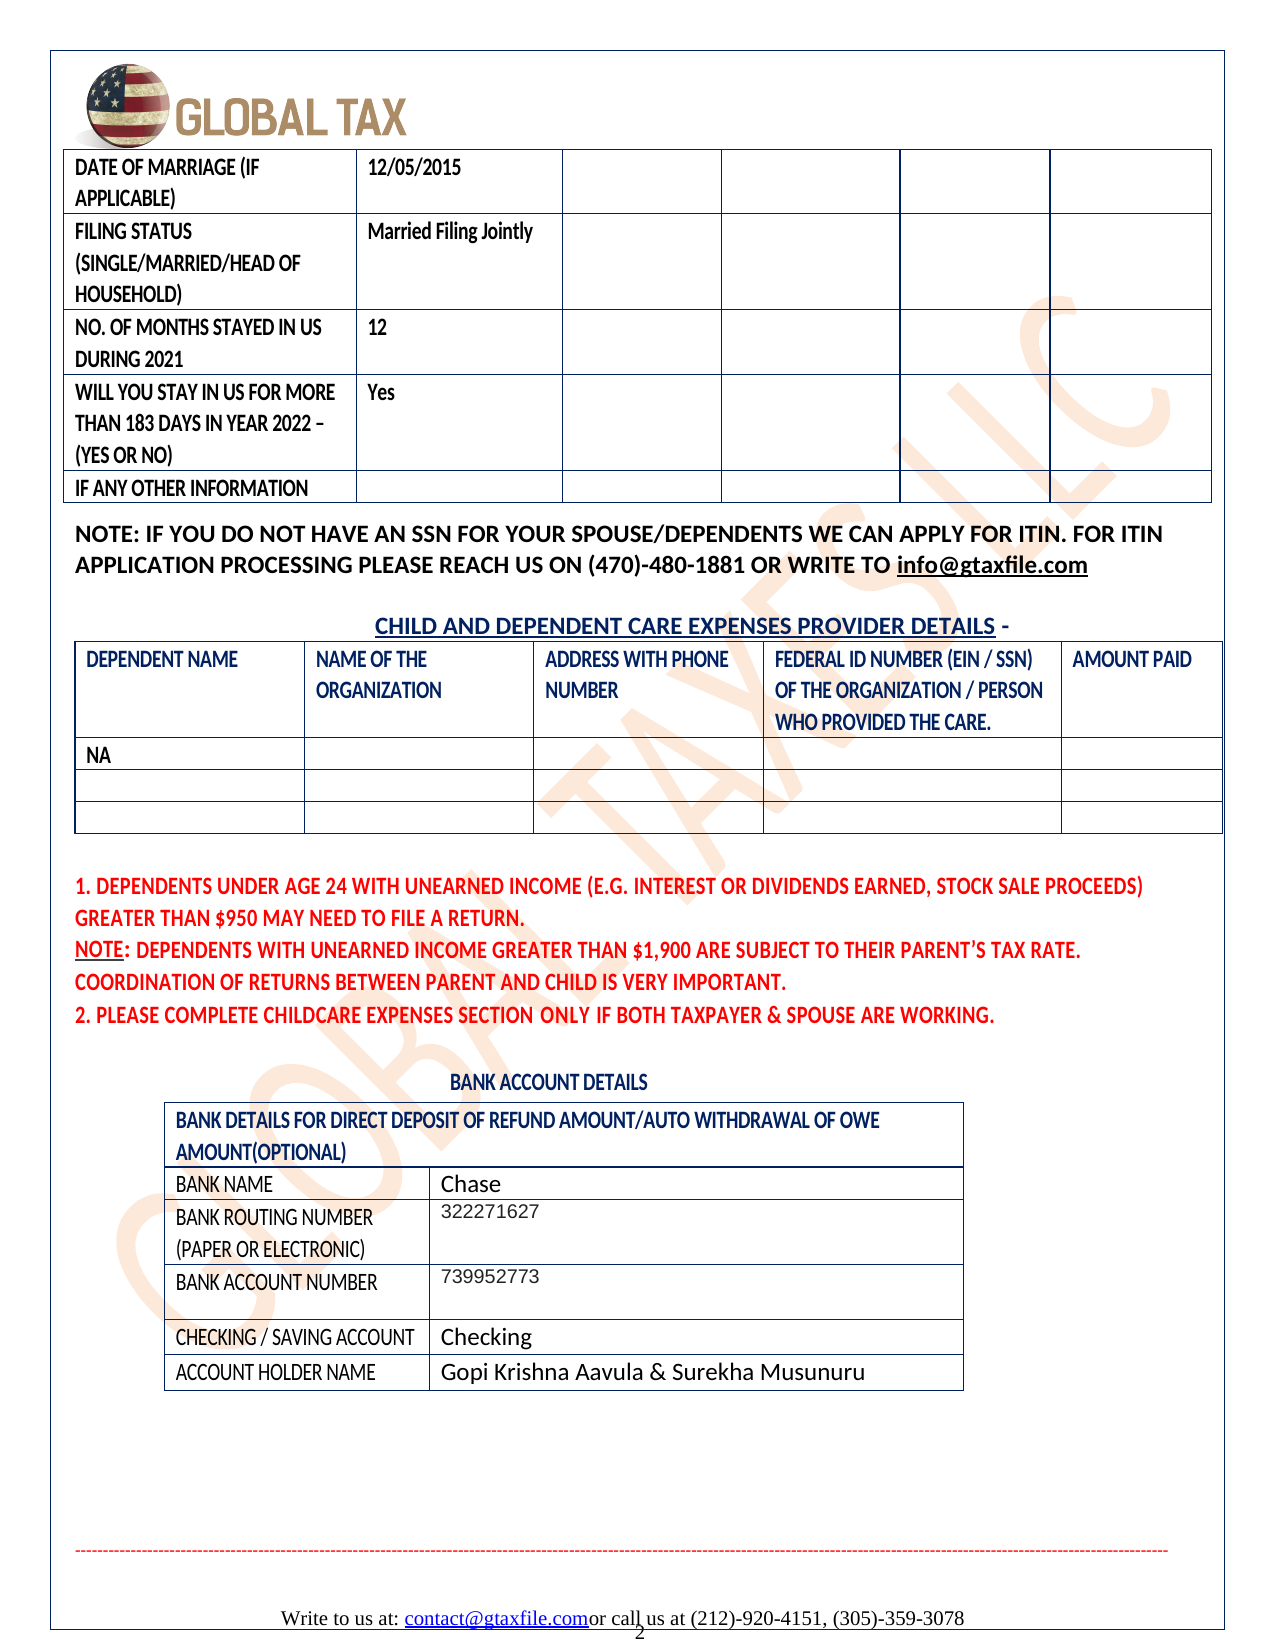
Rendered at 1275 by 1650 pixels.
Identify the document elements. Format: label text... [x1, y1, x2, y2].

table_cell [534, 802, 763, 832]
table_cell [534, 770, 763, 801]
table_cell [563, 214, 721, 309]
table_header BANK DETAILS FOR DIRECT DEPOSIT OF REFUND AMOUNT/AUTO WITHDRAWAL OF OWE AMOUNT(OPTIONAL) [165, 1103, 963, 1166]
table_cell IF ANY OTHER INFORMATION [64, 471, 356, 502]
table_cell [563, 310, 721, 373]
table_cell 322271627 [430, 1200, 963, 1263]
table_cell Married Filing Jointly [357, 214, 562, 309]
table_cell [1051, 214, 1211, 309]
text 2. PLEASE COMPLETE CHILDCARE EXPENSES SECTION ONLY IF BOTH TAXPAYER & SPOUSE ARE WORKING. [75, 998, 1200, 1029]
table_cell [1051, 375, 1211, 469]
table_cell [1062, 802, 1222, 832]
table_cell [901, 310, 1049, 373]
table_cell BANK NAME [165, 1168, 429, 1199]
table_cell [1062, 738, 1222, 769]
table_cell NA [76, 738, 304, 769]
table_cell [764, 738, 1061, 769]
table_header ADDRESS WITH PHONE NUMBER [534, 642, 763, 737]
table_cell 739952773 [430, 1265, 963, 1319]
table_header FEDERAL ID NUMBER (EIN / SSN) OF THE ORGANIZATION / PERSON WHO PROVIDED THE CARE. [764, 642, 1061, 737]
table_cell Checking [430, 1320, 963, 1354]
table_cell [563, 375, 721, 469]
picture [75, 63, 407, 149]
table_cell [563, 471, 721, 502]
table_cell BANK ACCOUNT NUMBER [165, 1265, 429, 1319]
table_cell [534, 738, 763, 769]
table_header AMOUNT PAID [1062, 642, 1222, 737]
table_cell [1051, 471, 1211, 502]
table_cell [722, 214, 899, 309]
table_cell CHECKING / SAVING ACCOUNT [165, 1320, 429, 1354]
table_cell BANK ROUTING NUMBER (PAPER OR ELECTRONIC) [165, 1200, 429, 1263]
table_cell [305, 802, 533, 832]
table_cell [1051, 310, 1211, 373]
table_cell [1062, 770, 1222, 801]
table_cell Chase [430, 1168, 963, 1199]
text NOTE: DEPENDENTS WITH UNEARNED INCOME GREATER THAN $1,900 ARE SUBJECT TO THEIR PARENT’S TAX RATE. COORDINATION OF RETURNS BETWEEN PARENT AND CHILD IS VERY IMPORTANT. [75, 933, 1200, 997]
table_cell [722, 471, 899, 502]
table_cell [722, 375, 899, 469]
table_cell [722, 150, 899, 213]
table_cell NO. OF MONTHS STAYED IN US DURING 2021 [64, 310, 356, 373]
table_header NAME OF THE ORGANIZATION [305, 642, 533, 737]
table_header DEPENDENT NAME [76, 642, 304, 737]
table_cell ACCOUNT HOLDER NAME [165, 1355, 429, 1389]
table_cell Gopi Krishna Aavula & Surekha Musunuru [430, 1355, 963, 1389]
table_cell [357, 471, 562, 502]
table_cell FILING STATUS (SINGLE/MARRIED/HEAD OF HOUSEHOLD) [64, 214, 356, 309]
table_cell [901, 150, 1049, 213]
table_cell [764, 770, 1061, 801]
table_cell [901, 471, 1049, 502]
table_cell 12/05/2015 [357, 150, 562, 213]
table_cell [305, 770, 533, 801]
text NOTE: IF YOU DO NOT HAVE AN SSN FOR YOUR SPOUSE/DEPENDENTS WE CAN APPLY FOR ITIN. FOR ITIN APPLICATION PROCESSING PLEASE REACH US ON (470)-480-1881 OR WRITE TO info@gtaxfile.com [75, 518, 1206, 579]
text CHILD AND DEPENDENT CARE EXPENSES PROVIDER DETAILS - [300, 610, 1206, 641]
text 1. DEPENDENTS UNDER AGE 24 WITH UNEARNED INCOME (E.G. INTEREST OR DIVIDENDS EARNED, STOCK SALE PROCEEDS) GREATER THAN $950 MAY NEED TO FILE A RETURN. [75, 869, 1200, 932]
table_cell [76, 770, 304, 801]
table_cell [1051, 150, 1211, 213]
table_cell [901, 214, 1049, 309]
text BANK ACCOUNT DETAILS [300, 1065, 1200, 1097]
table_cell DATE OF MARRIAGE (IF APPLICABLE) [64, 150, 356, 213]
table_cell [764, 802, 1061, 832]
table_cell [305, 738, 533, 769]
table_cell 12 [357, 310, 562, 373]
table_cell [722, 310, 899, 373]
table_cell WILL YOU STAY IN US FOR MORE THAN 183 DAYS IN YEAR 2022 – (YES OR NO) [64, 375, 356, 469]
table_cell [901, 375, 1049, 469]
table_cell Yes [357, 375, 562, 469]
table_cell [563, 150, 721, 213]
table_cell [76, 802, 304, 832]
